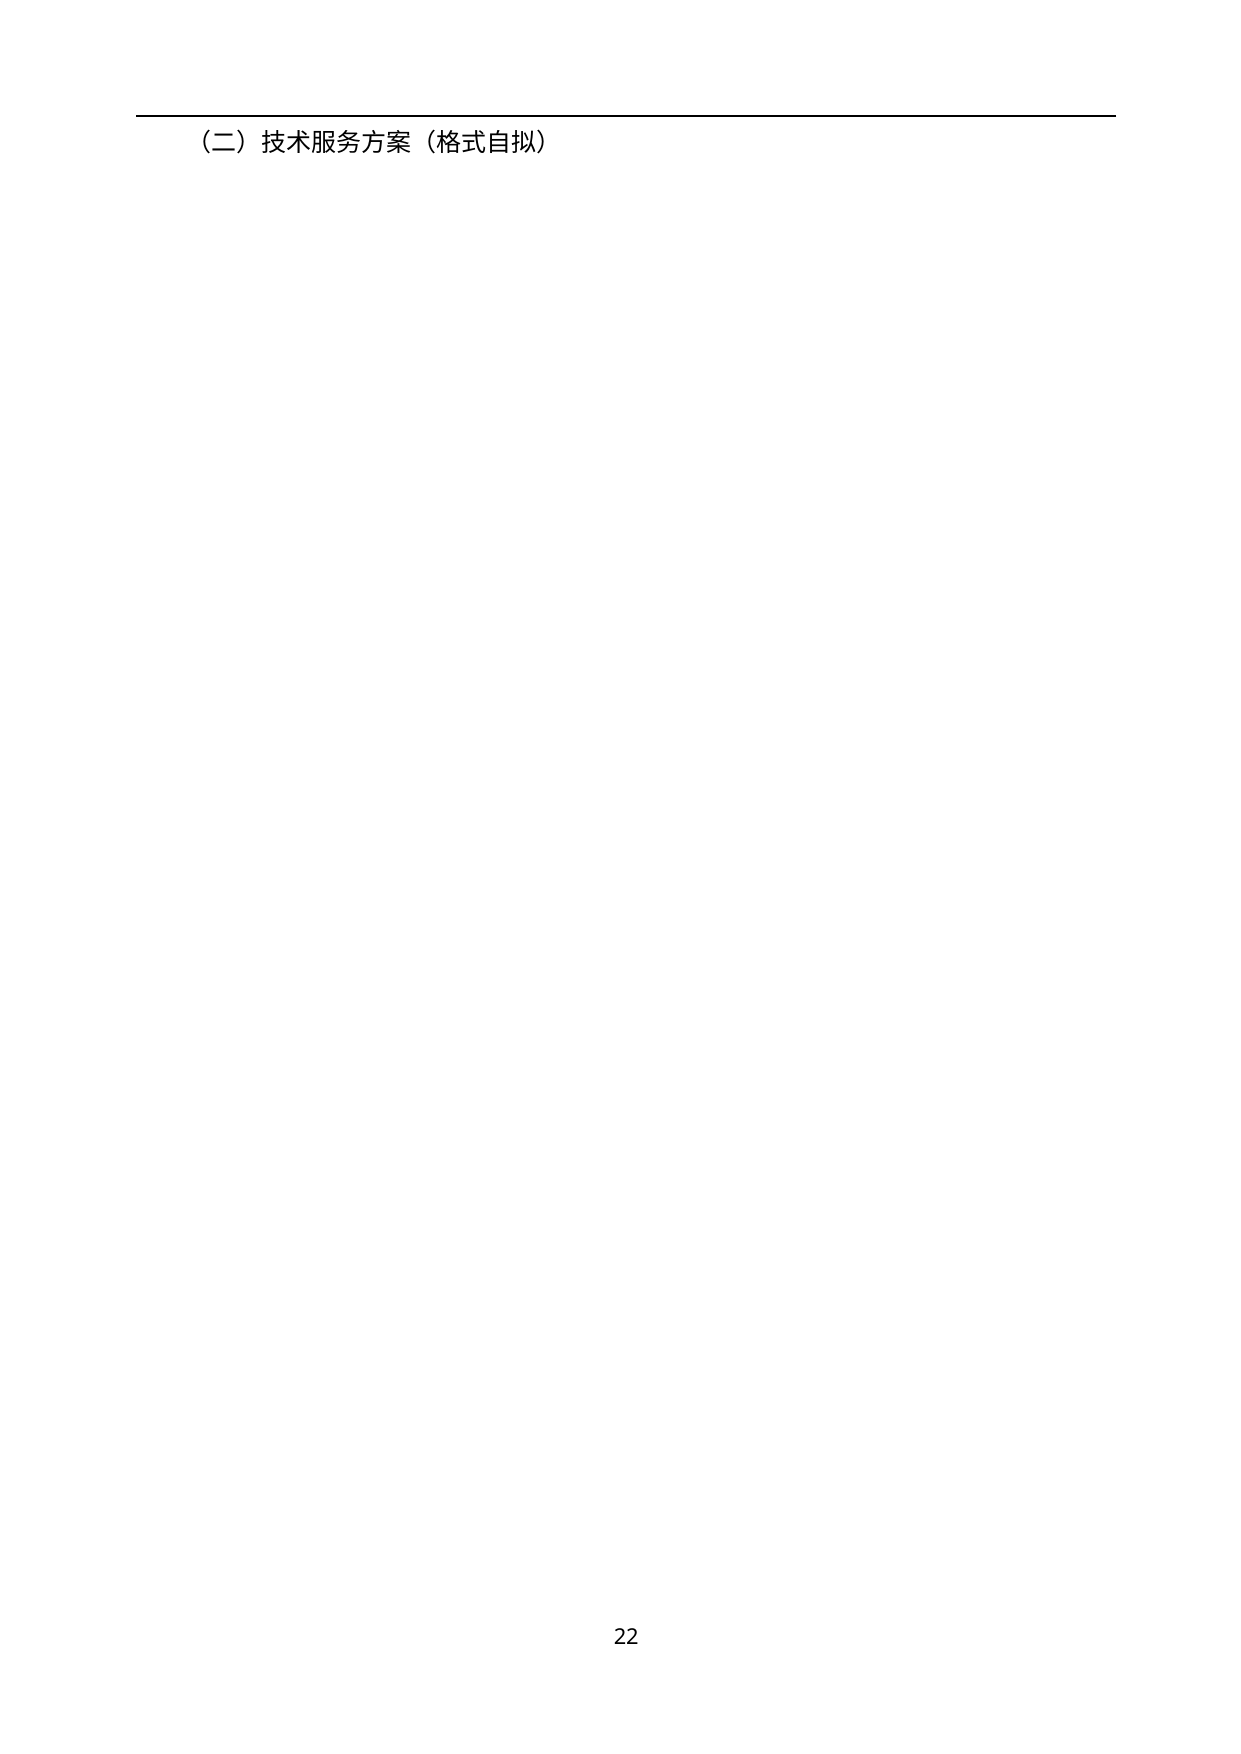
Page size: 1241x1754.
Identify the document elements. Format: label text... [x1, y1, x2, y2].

text （二）技术服务方案（格式自拟） [136, 118, 1116, 160]
